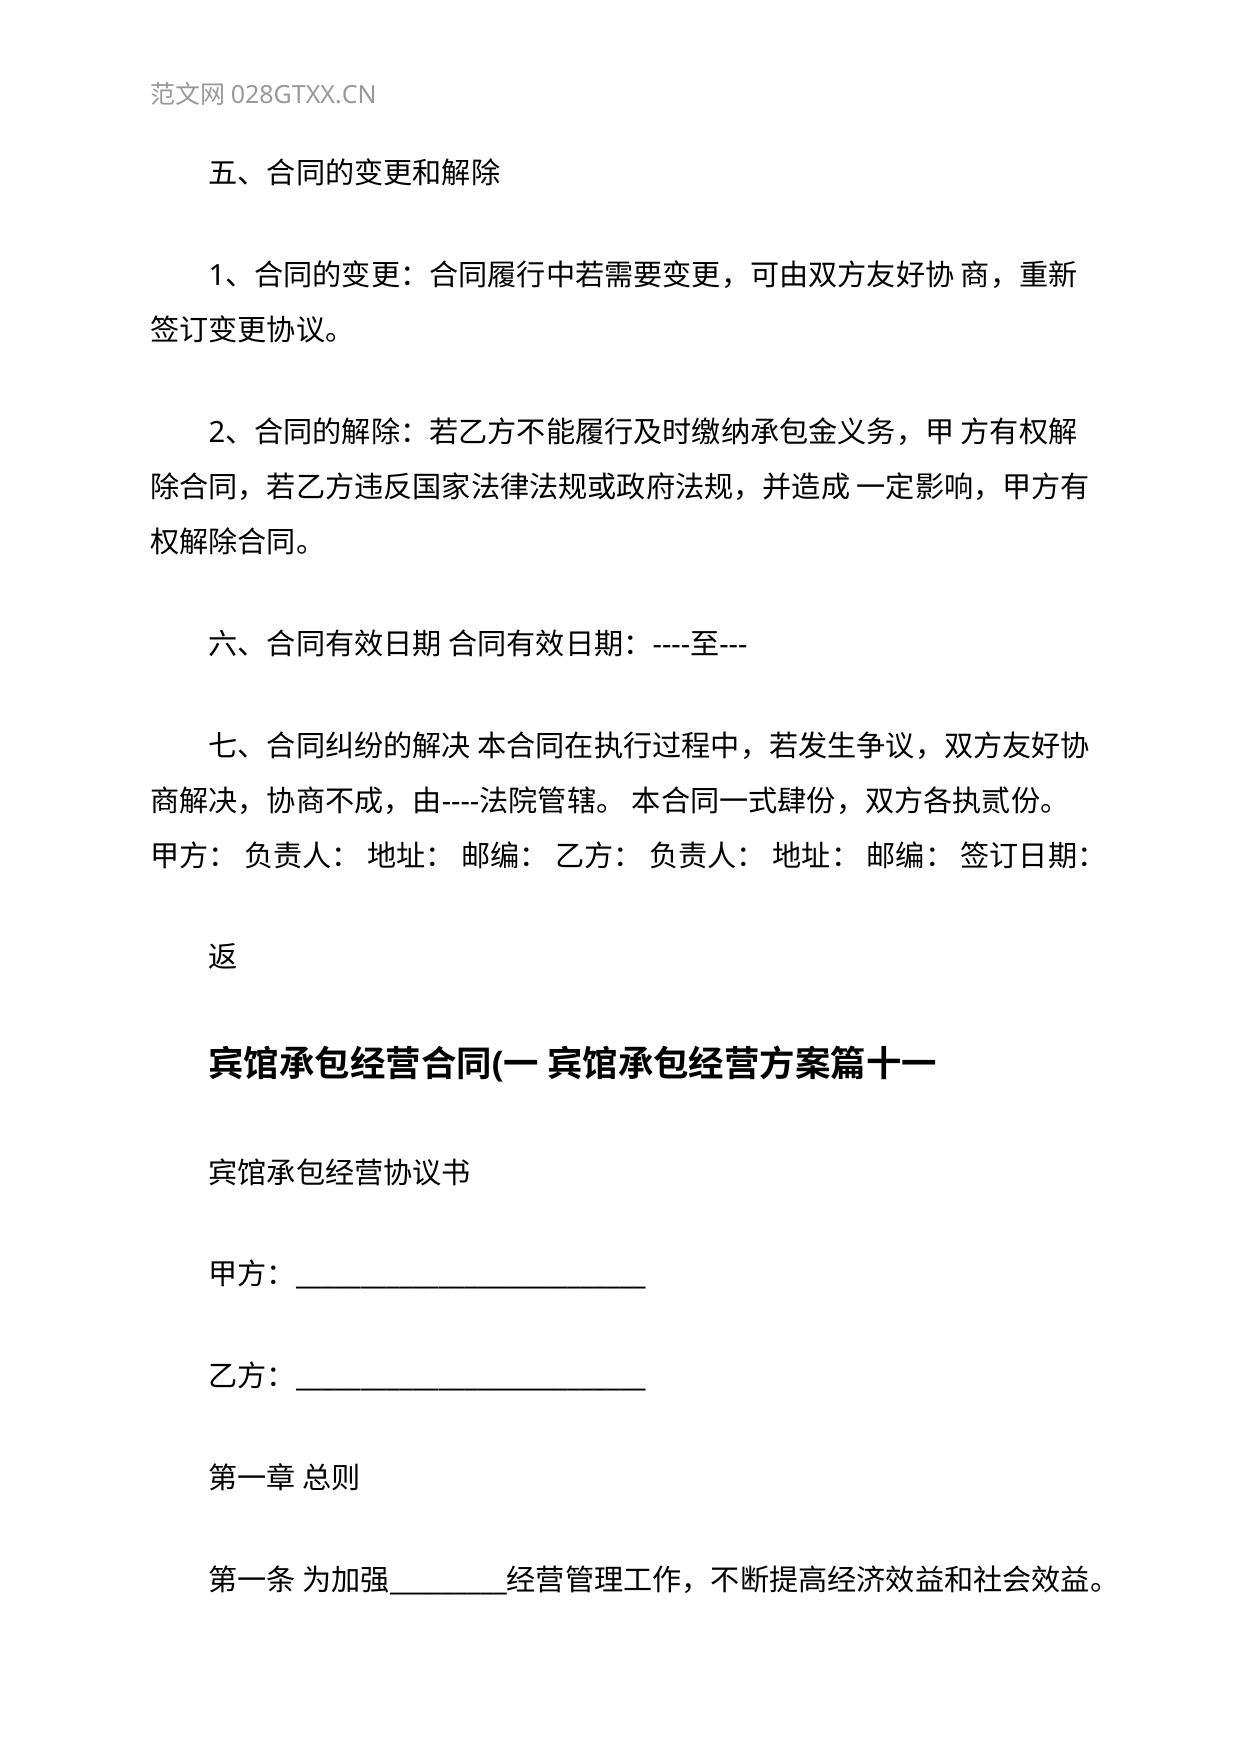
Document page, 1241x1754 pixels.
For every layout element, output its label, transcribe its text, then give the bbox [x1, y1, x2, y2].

text 1、合同的变更：合同履行中若需要变更，可由双方友好协 商，重新签订变更协议。 [150, 252, 1090, 349]
text 七、合同纠纷的解决 本合同在执行过程中，若发生争议，双方友好协商解决，协商不成，由----法院管辖。 本合同一式肆份，双方各执贰份。 甲方： 负责人： 地址： 邮编： 乙方： 负责人： 地址： 邮编： 签订日期： [150, 722, 1090, 874]
text 六、合同有效日期 合同有效日期：----至--- [150, 620, 1090, 663]
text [150, 1557, 1090, 1599]
text 乙方：___________________________ [150, 1353, 1090, 1395]
text 返 [150, 934, 1090, 976]
text 五、合同的变更和解除 [150, 150, 1090, 192]
text 2、合同的解除：若乙方不能履行及时缴纳承包金义务，甲 方有权解除合同，若乙方违反国家法律法规或政府法规，并造成 一定影响，甲方有权解除合同。 [150, 408, 1090, 561]
text 宾馆承包经营协议书 [150, 1149, 1090, 1191]
text 宾馆承包经营合同(一 宾馆承包经营方案篇十一 [150, 1036, 1090, 1087]
text 第一章 总则 [150, 1455, 1090, 1497]
text 甲方：___________________________ [150, 1251, 1090, 1293]
